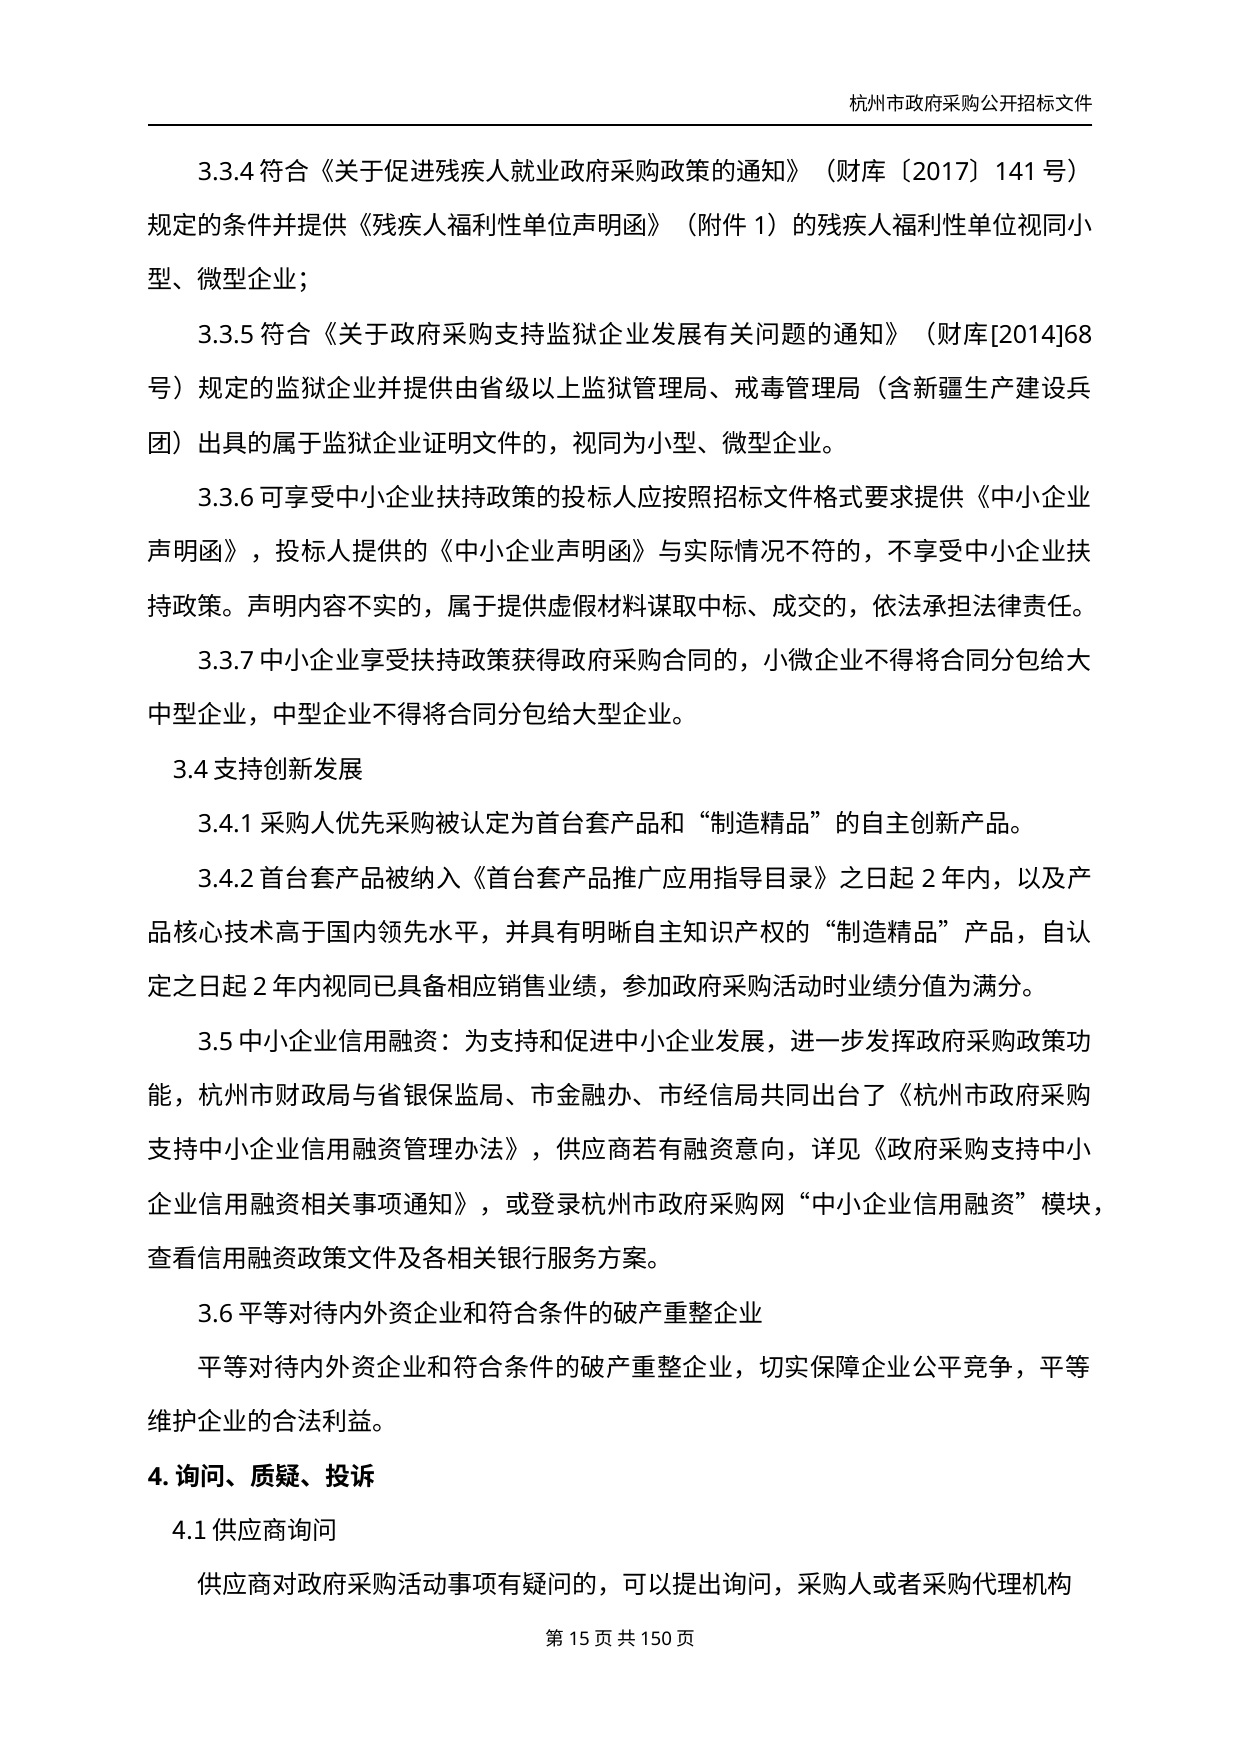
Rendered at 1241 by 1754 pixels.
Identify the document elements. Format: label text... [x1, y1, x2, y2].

text 3.3.5符合《关于政府采购支持监狱企业发展有关问题的通知》（财库[2014]68号）规定的监狱企业并提供由省级以上监狱管理局、戒毒管理局（含新疆生产建设兵团）出具的属于监狱企业证明文件的，视同为小型、微型企业。 [148, 314, 1092, 459]
text 3.3.6可享受中小企业扶持政策的投标人应按照招标文件格式要求提供《中小企业声明函》，投标人提供的《中小企业声明函》与实际情况不符的，不享受中小企业扶持政策。声明内容不实的，属于提供虚假材料谋取中标、成交的，依法承担法律责任。 [148, 477, 1092, 622]
text 平等对待内外资企业和符合条件的破产重整企业，切实保障企业公平竞争，平等维护企业的合法利益。 4. 询问、质疑、投诉 [148, 1347, 1092, 1492]
text 4.1供应商询问 [148, 1511, 1092, 1547]
text 3.4.2首台套产品被纳入《首台套产品推广应用指导目录》之日起2年内，以及产品核心技术高于国内领先水平，并具有明晰自主知识产权的“制造精品”产品，自认定之日起2年内视同已具备相应销售业绩，参加政府采购活动时业绩分值为满分。 [148, 858, 1092, 1003]
text 3.3.4符合《关于促进残疾人就业政府采购政策的通知》（财库〔2017〕141号）规定的条件并提供《残疾人福利性单位声明函》（附件1）的残疾人福利性单位视同小型、微型企业； [148, 151, 1092, 296]
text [148, 1565, 1092, 1601]
text 3.4支持创新发展 [148, 749, 1092, 786]
text 3.4.1 采购人优先采购被认定为首台套产品和“制造精品”的自主创新产品。 [148, 804, 1092, 840]
text 3.5中小企业信用融资：为支持和促进中小企业发展，进一步发挥政府采购政策功能，杭州市财政局与省银保监局、市金融办、市经信局共同出台了《杭州市政府采购支持中小企业信用融资管理办法》，供应商若有融资意向，详见《政府采购支持中小企业信用融资相关事项通知》，或登录杭州市政府采购网“中小企业信用融资”模块，查看信用融资政策文件及各相关银行服务方案。 [148, 1021, 1092, 1275]
text 3.3.7中小企业享受扶持政策获得政府采购合同的，小微企业不得将合同分包给大中型企业，中型企业不得将合同分包给大型企业。 [148, 641, 1092, 731]
text 3.6平等对待内外资企业和符合条件的破产重整企业 [148, 1293, 1092, 1329]
